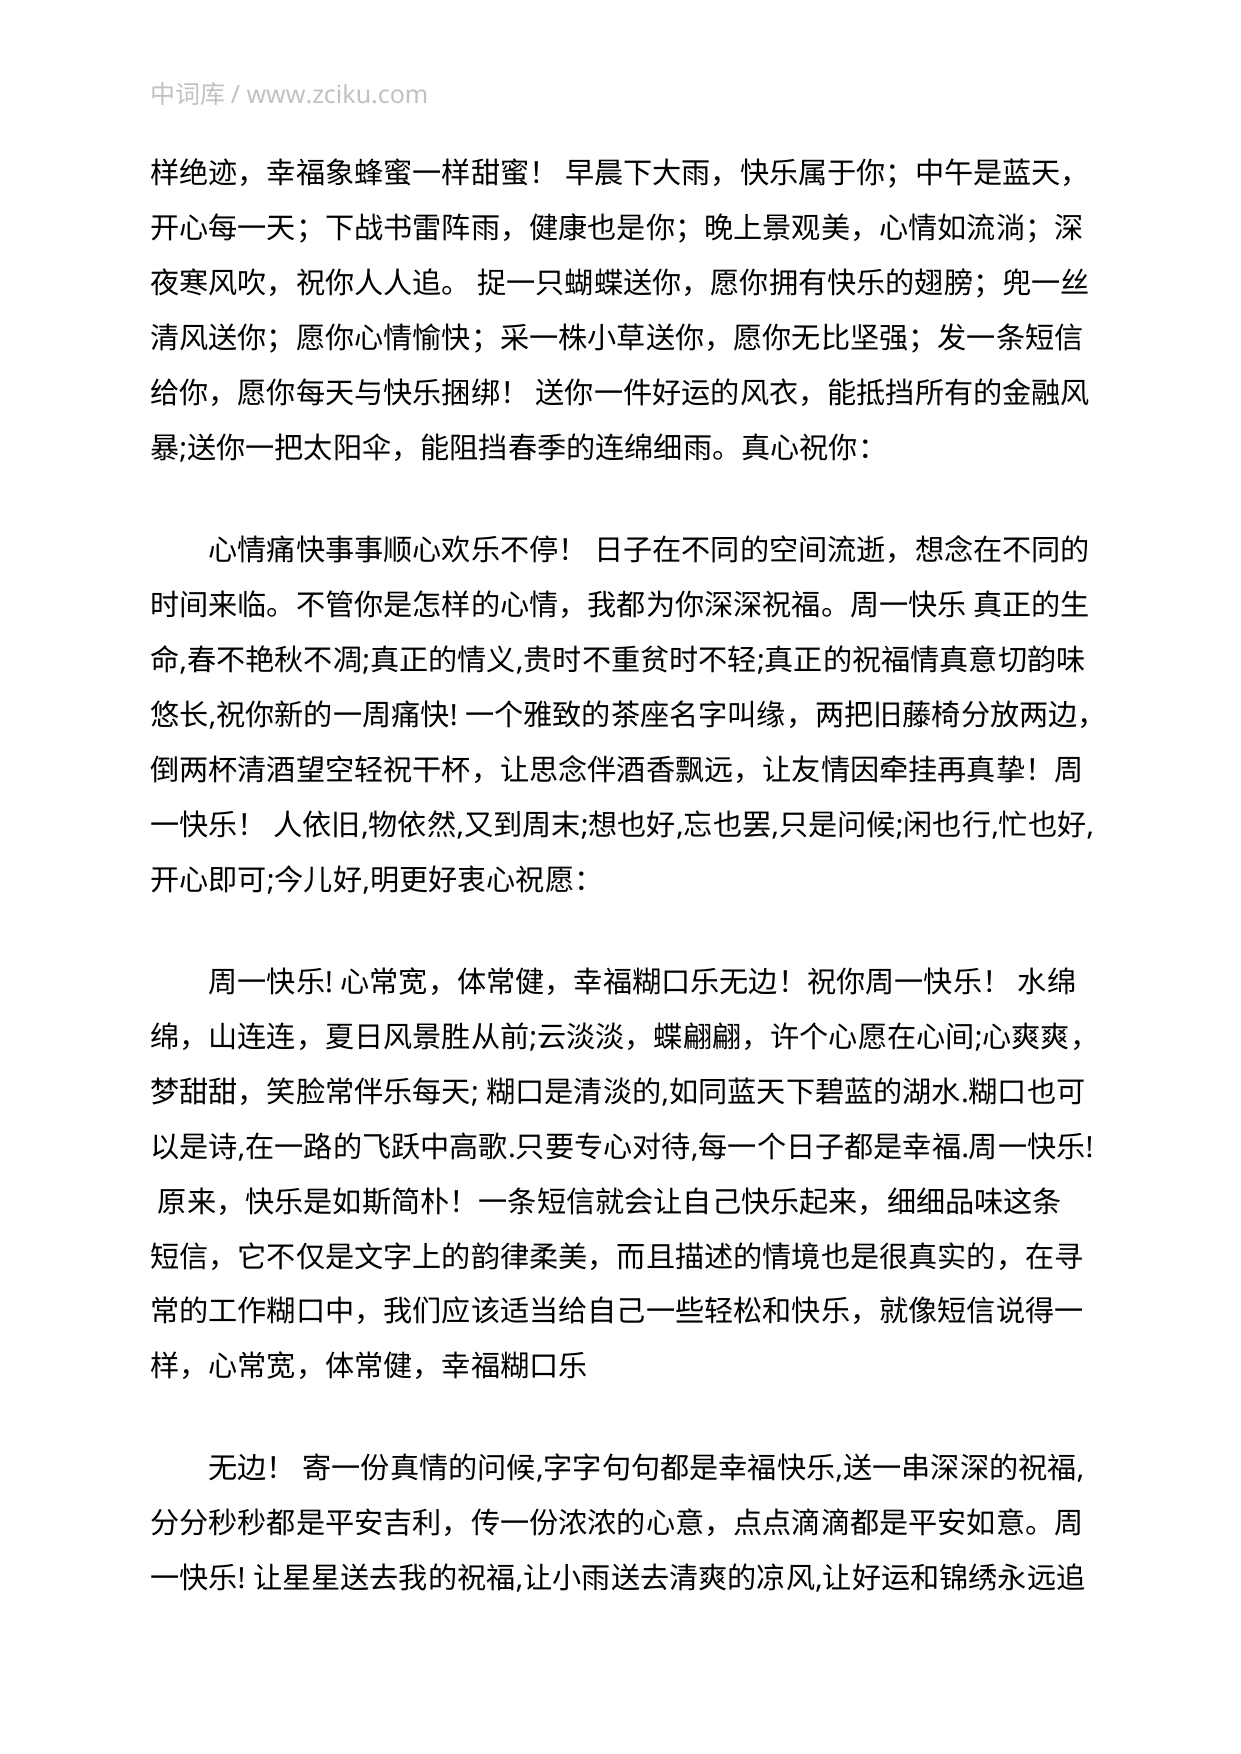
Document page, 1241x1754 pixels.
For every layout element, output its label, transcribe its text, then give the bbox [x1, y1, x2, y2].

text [150, 1445, 1090, 1597]
text 心情痛快事事顺心欢乐不停！ 日子在不同的空间流逝，想念在不同的时间来临。不管你是怎样的心情，我都为你深深祝福。周一快乐 真正的生命,春不艳秋不凋;真正的情义,贵时不重贫时不轻;真正的祝福情真意切韵味悠长,祝你新的一周痛快! 一个雅致的茶座名字叫缘，两把旧藤椅分放两边，倒两杯清酒望空轻祝干杯，让思念伴酒香飘远，让友情因牵挂再真挚！周一快乐！ 人依旧,物依然,又到周末;想也好,忘也罢,只是问候;闲也行,忙也好,开心即可;今儿好,明更好衷心祝愿： [150, 526, 1090, 898]
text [150, 150, 1090, 467]
text 周一快乐! 心常宽，体常健，幸福糊口乐无边！祝你周一快乐！ 水绵绵，山连连，夏日风景胜从前;云淡淡，蝶翩翩，许个心愿在心间;心爽爽，梦甜甜，笑脸常伴乐每天; 糊口是清淡的,如同蓝天下碧蓝的湖水.糊口也可以是诗,在一路的飞跃中高歌.只要专心对待,每一个日子都是幸福.周一快乐! 原来，快乐是如斯简朴！一条短信就会让自己快乐起来，细细品味这条短信，它不仅是文字上的韵律柔美，而且描述的情境也是很真实的，在寻常的工作糊口中，我们应该适当给自己一些轻松和快乐，就像短信说得一样，心常宽，体常健，幸福糊口乐 [150, 958, 1090, 1385]
